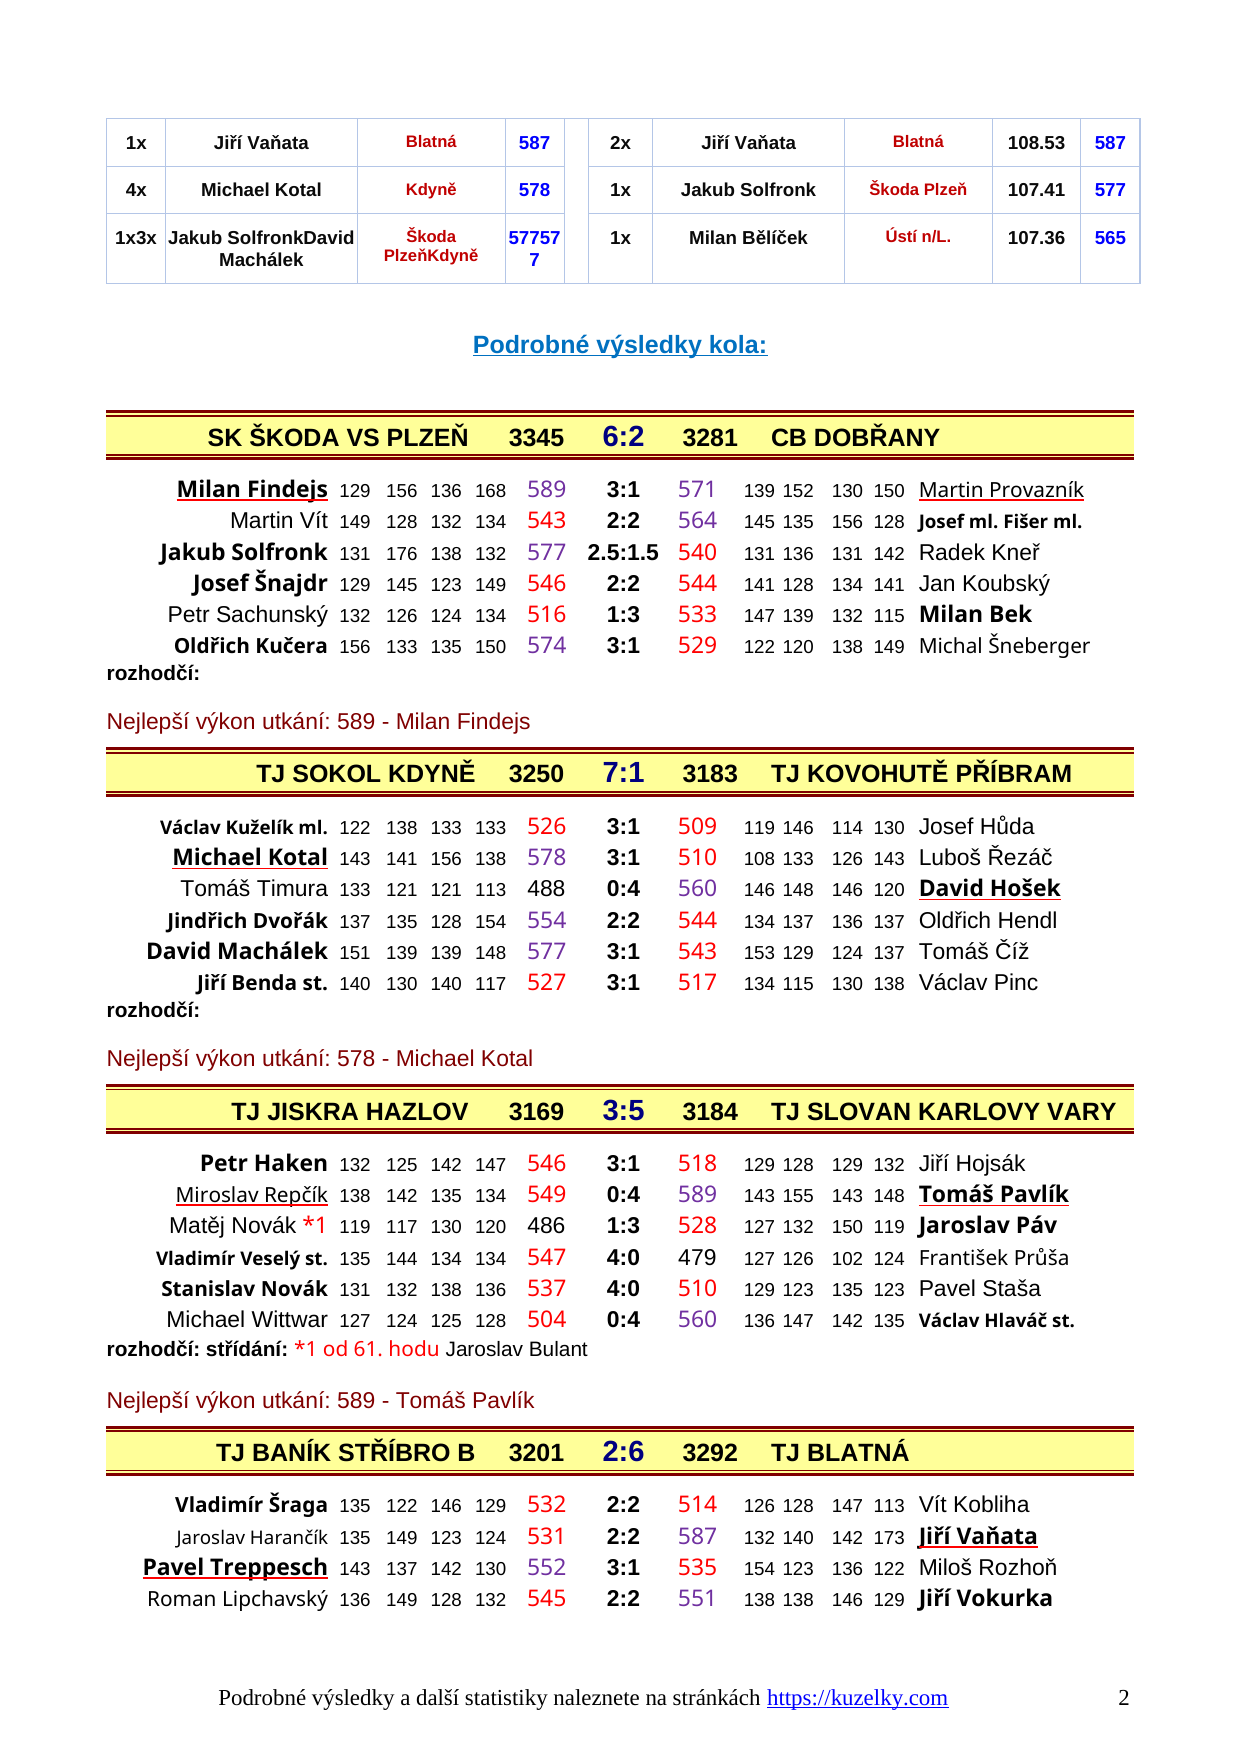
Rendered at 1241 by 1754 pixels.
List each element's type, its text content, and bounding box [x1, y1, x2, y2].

table_cell 1x [107, 214, 165, 282]
text Petr Haken 132 125 142 147 546 3:1 518 129 128 129 132 Jiří Hojsák [106, 1147, 1134, 1178]
text Podrobné výsledky kola: [94, 330, 1145, 359]
table_cell 565 [1081, 214, 1139, 282]
table_cell Blatná [845, 119, 992, 166]
table_cell 587 [1081, 119, 1139, 166]
table_cell Ústí n/L. [845, 214, 992, 282]
table_cell Blatná [358, 119, 505, 166]
text Václav Kuželík ml. 122 138 133 133 526 3:1 509 119 146 114 130 Josef Hůda [106, 810, 1134, 841]
table_cell 587 [506, 119, 564, 166]
text Martin Vít 149 128 132 134 543 2:2 564 145 135 156 128 Josef ml. Fišer ml. [106, 504, 1134, 535]
table_cell 577 [1081, 167, 1139, 213]
text Tomáš Timura 133 121 121 113 488 0:4 560 146 148 146 120 David Hošek [106, 872, 1134, 904]
text Michael Kotal 143 141 156 138 578 3:1 510 108 133 126 143 Luboš Řezáč [106, 841, 1134, 872]
text Jakub Solfronk 131 176 138 132 577 2.5:1.5 540 131 136 131 142 Radek Kneř [106, 535, 1134, 567]
table_cell 1x [589, 214, 652, 282]
text Vladimír Šraga 135 122 146 129 532 2:2 514 126 128 147 113 Vít Kobliha [106, 1488, 1134, 1519]
text rozhodčí: [106, 997, 1134, 1021]
text Nejlepší výkon utkání: 578 - Michael Kotal [106, 1045, 1134, 1072]
text rozhodčí: [106, 660, 1134, 684]
text Nejlepší výkon utkání: 589 - Tomáš Pavlík [106, 1387, 1134, 1413]
text Jiří Benda st. 140 130 140 117 527 3:1 517 134 115 130 138 Václav Pinc [106, 966, 1134, 997]
text Nejlepší výkon utkání: 589 - Milan Findejs [106, 708, 1134, 735]
text TJ Sokol Kdyně 3250 7:1 3183 TJ Kovohutě Příbram [106, 754, 1134, 791]
table_cell 2x [589, 119, 652, 166]
table_cell Jiří Vaňata [166, 119, 357, 166]
text Michael Wittwar 127 124 125 128 504 0:4 560 136 147 142 135 Václav Hlaváč st. [106, 1303, 1134, 1334]
text Milan Findejs 129 156 136 168 589 3:1 571 139 152 130 150 Martin Provazník [106, 473, 1134, 504]
table_cell Jakub Solfronk [653, 167, 844, 213]
table_cell Kdyně [358, 167, 505, 213]
table_cell 1x [107, 119, 165, 166]
table_cell Škoda Plzeň [845, 167, 992, 213]
table_cell Michael Kotal [166, 167, 357, 213]
table_cell 108.53 [993, 119, 1080, 166]
text Jindřich Dvořák 137 135 128 154 554 2:2 544 134 137 136 137 Oldřich Hendl [106, 904, 1134, 935]
table_cell Škoda Plzeň [358, 214, 505, 282]
text Miroslav Repčík 138 142 135 134 549 0:4 589 143 155 143 148 Tomáš Pavlík [106, 1178, 1134, 1209]
text Vladimír Veselý st. 135 144 134 134 547 4:0 479 127 126 102 124 František Průša [106, 1241, 1134, 1272]
text Pavel Treppesch 143 137 142 130 552 3:1 535 154 123 136 122 Miloš Rozhoň [106, 1551, 1134, 1582]
text David Machálek 151 139 139 148 577 3:1 543 153 129 124 137 Tomáš Číž [106, 935, 1134, 966]
table_cell 578 [506, 167, 564, 213]
text Matěj Novák *1 119 117 130 120 486 1:3 528 127 132 150 119 Jaroslav Páv [106, 1209, 1134, 1241]
table_cell 107.36 [993, 214, 1080, 282]
table_cell 577 [506, 214, 564, 282]
table_cell Milan Bělíček [653, 214, 844, 282]
table_cell 4x [107, 167, 165, 213]
text Jaroslav Harančík 135 149 123 124 531 2:2 587 132 140 142 173 Jiří Vaňata [106, 1519, 1134, 1551]
text Oldřich Kučera 156 133 135 150 574 3:1 529 122 120 138 149 Michal Šneberger [106, 629, 1134, 660]
text Stanislav Novák 131 132 138 136 537 4:0 510 129 123 135 123 Pavel Staša [106, 1272, 1134, 1303]
table_cell Jiří Vaňata [653, 119, 844, 166]
table_cell 1x [589, 167, 652, 213]
text Josef Šnajdr 129 145 123 149 546 2:2 544 141 128 134 141 Jan Koubský [106, 567, 1134, 598]
table_cell 107.41 [993, 167, 1080, 213]
text TJ Jiskra Hazlov 3169 3:5 3184 TJ Slovan Karlovy Vary [106, 1090, 1134, 1128]
text TJ Baník Stříbro B 3201 2:6 3292 TJ Blatná [106, 1432, 1134, 1470]
text Petr Sachunský 132 126 124 134 516 1:3 533 147 139 132 115 Milan Bek [106, 598, 1134, 629]
text rozhodčí: střídání: *1 od 61. hodu Jaroslav Bulant [106, 1334, 1134, 1363]
text Roman Lipchavský 136 149 128 132 545 2:2 551 138 138 146 129 Jiří Vokurka [106, 1582, 1134, 1613]
text SK Škoda VS Plzeň 3345 6:2 3281 CB Dobřany [106, 417, 1134, 454]
table_cell Jakub Solfronk [166, 214, 357, 282]
